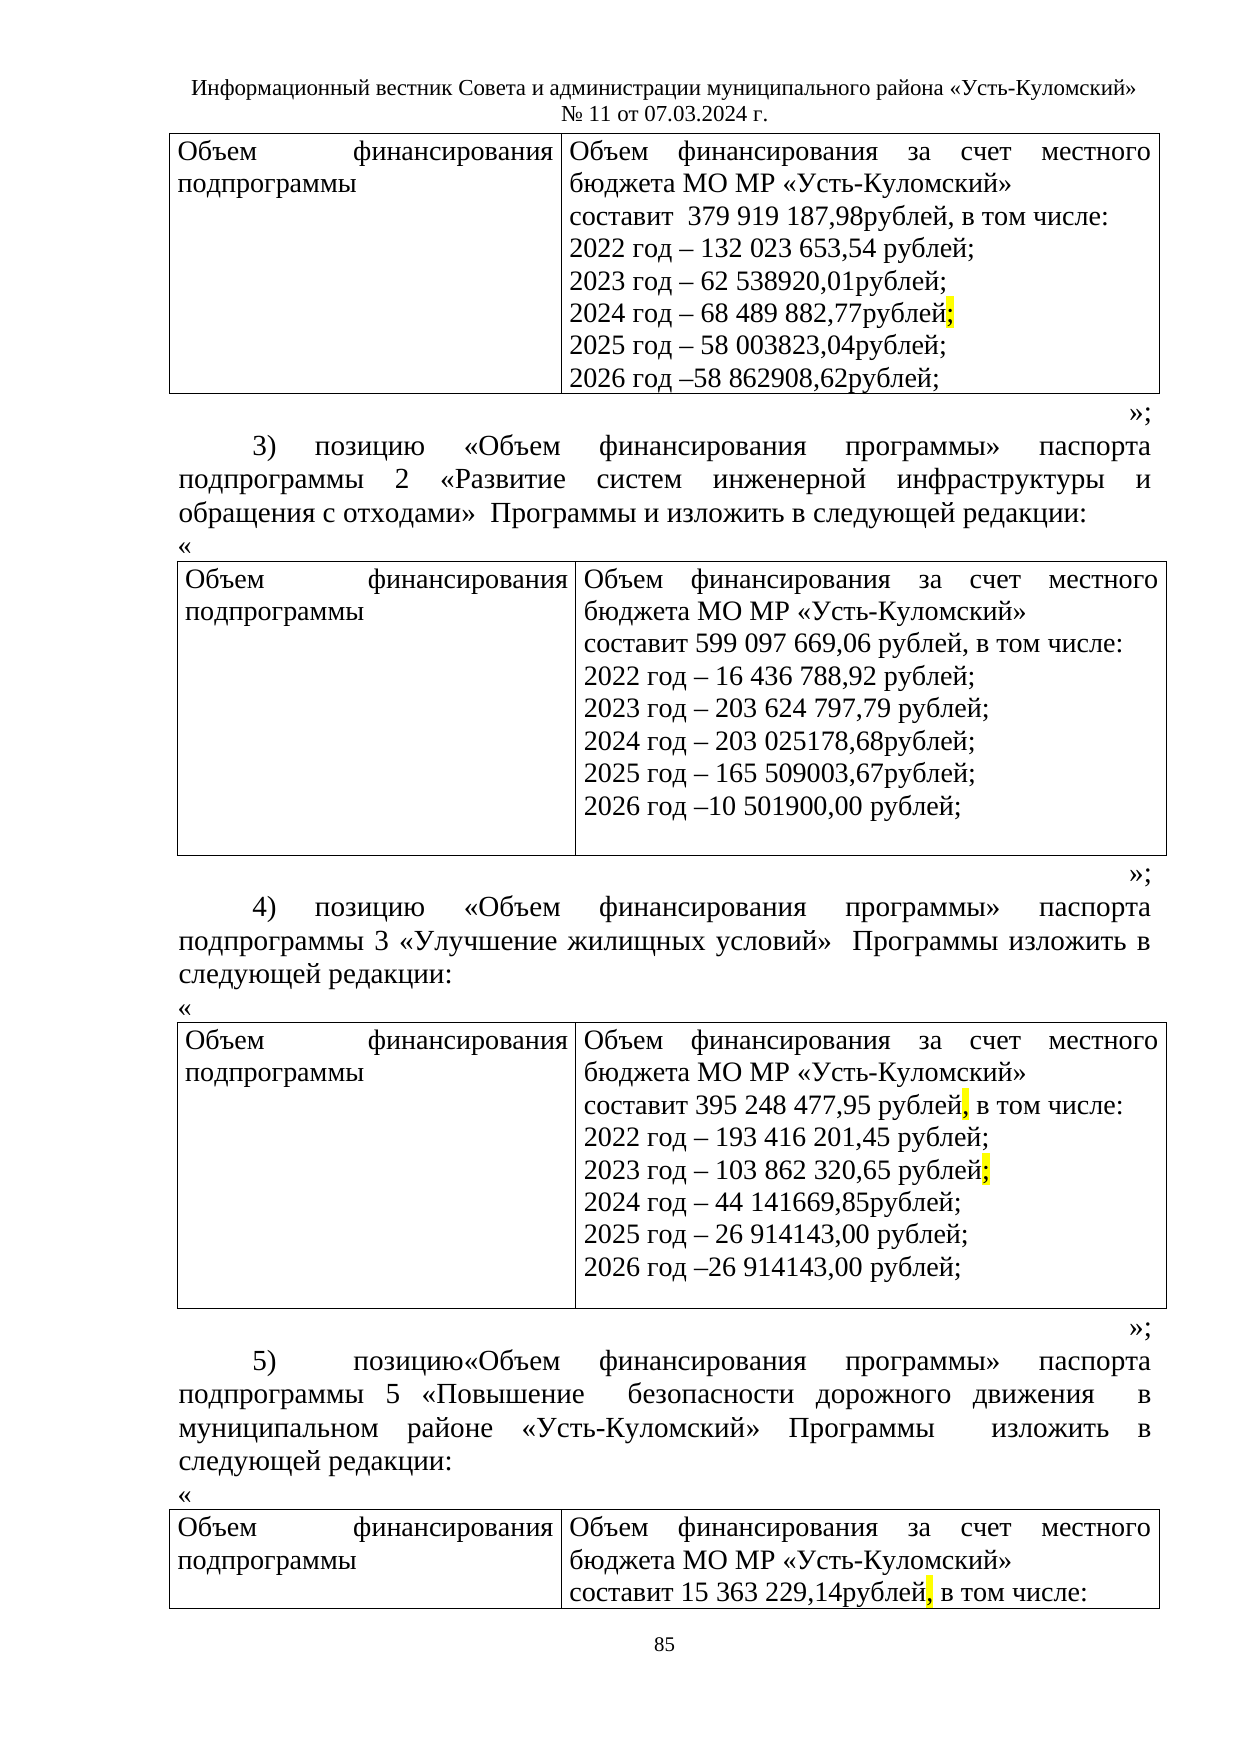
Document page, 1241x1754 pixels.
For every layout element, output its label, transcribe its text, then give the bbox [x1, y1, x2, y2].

text « [177, 990, 1152, 1022]
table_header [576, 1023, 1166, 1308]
text »; [178, 394, 1152, 428]
text « [177, 1477, 1152, 1509]
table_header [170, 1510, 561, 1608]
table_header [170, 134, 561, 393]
text 4) позицию «Объем финансирования программы» паспорта подпрограммы 3 «Улучшение жилищных условий» Программы изложить в следующей редакции: [178, 889, 1152, 990]
text 5) позицию«Объем финансирования программы» паспорта подпрограммы 5 «Повышение безопасности дорожного движения в муниципальном районе «Усть-Куломский» Программы изложить в следующей редакции: [178, 1343, 1152, 1477]
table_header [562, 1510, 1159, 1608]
text 3) позицию «Объем финансирования программы» паспорта подпрограммы 2 «Развитие систем инженерной инфраструктуры и обращения с отходами» Программы и изложить в следующей редакции: [178, 428, 1152, 528]
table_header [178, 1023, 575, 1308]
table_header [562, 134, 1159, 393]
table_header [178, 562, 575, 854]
text »; [178, 856, 1152, 889]
text »; [178, 1309, 1152, 1343]
text « [177, 528, 1152, 561]
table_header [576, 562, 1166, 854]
